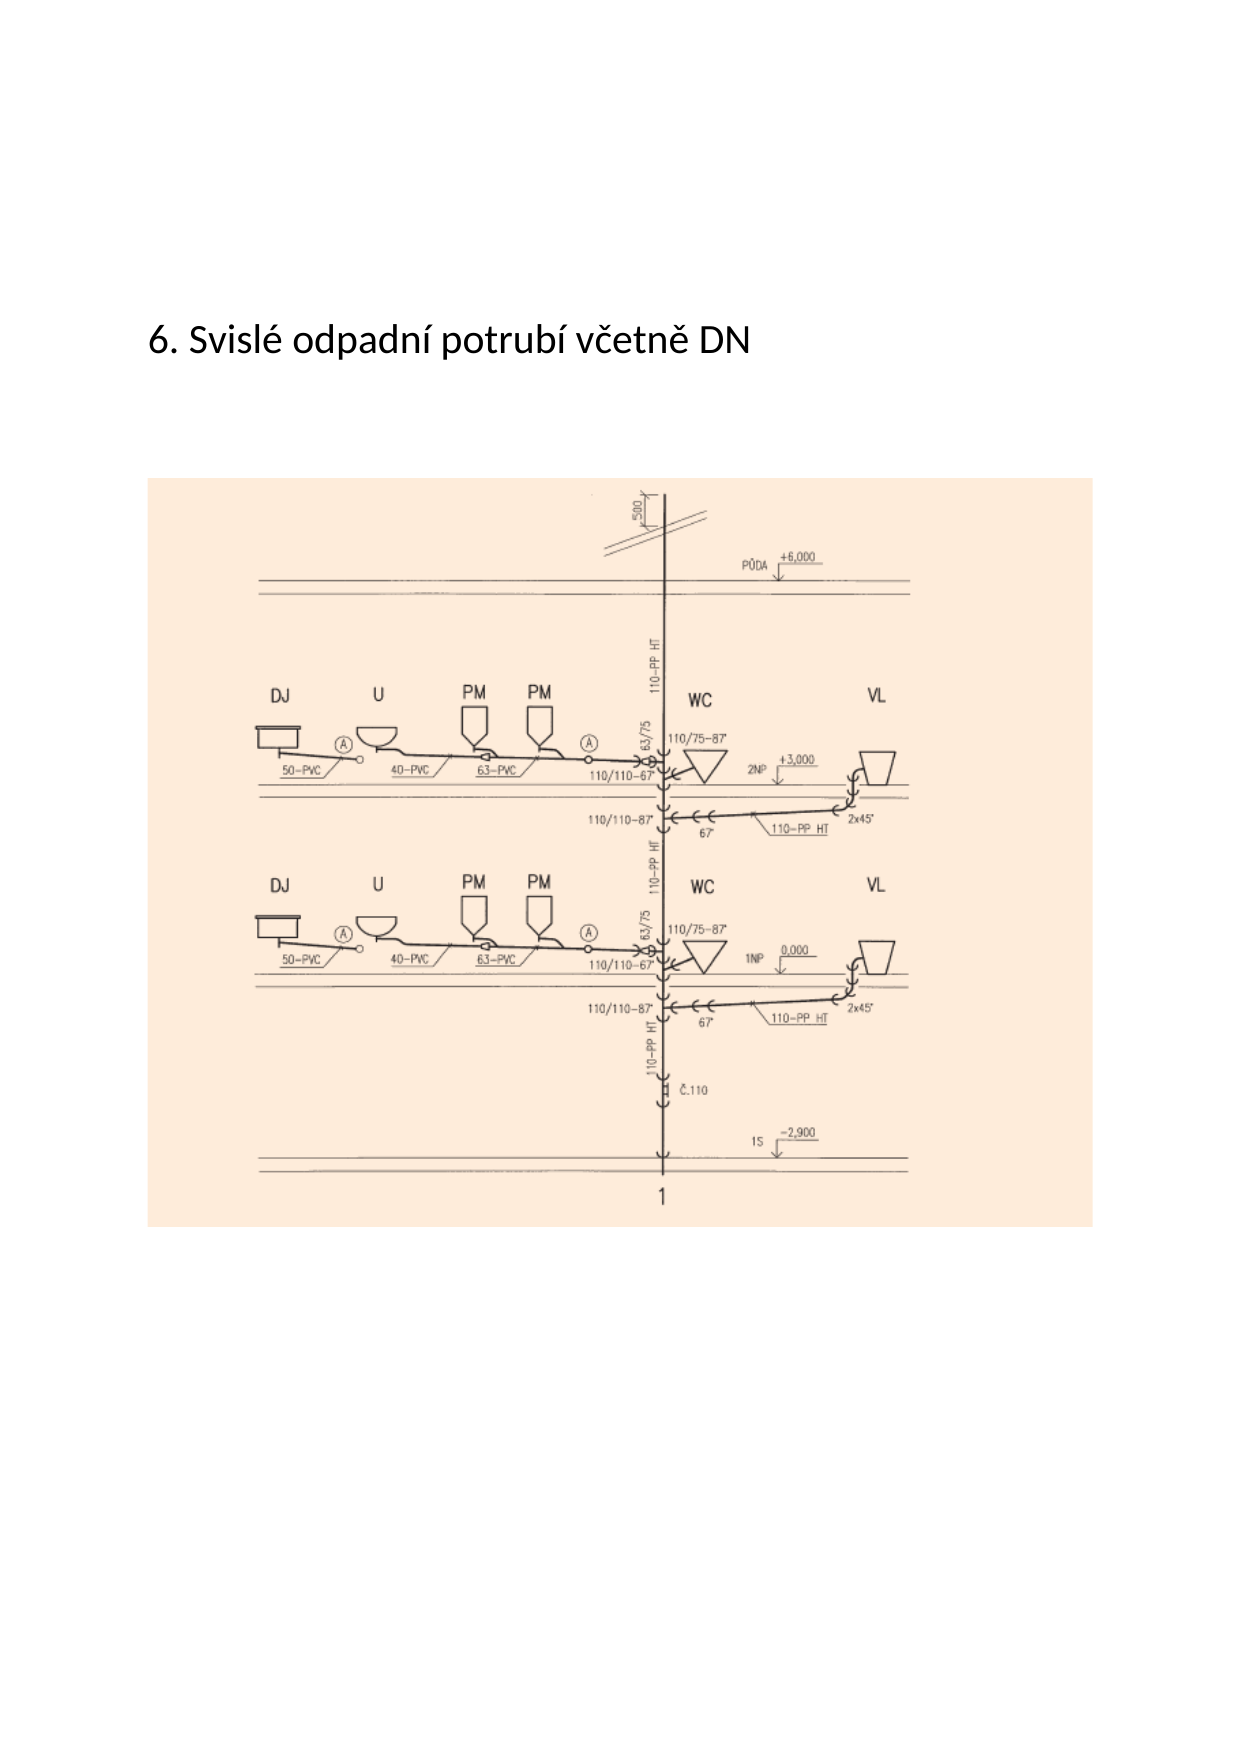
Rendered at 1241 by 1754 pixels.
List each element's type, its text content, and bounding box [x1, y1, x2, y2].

picture [147, 478, 1093, 1227]
text 6. Svislé odpadní potrubí včetně DN [148, 313, 1093, 364]
